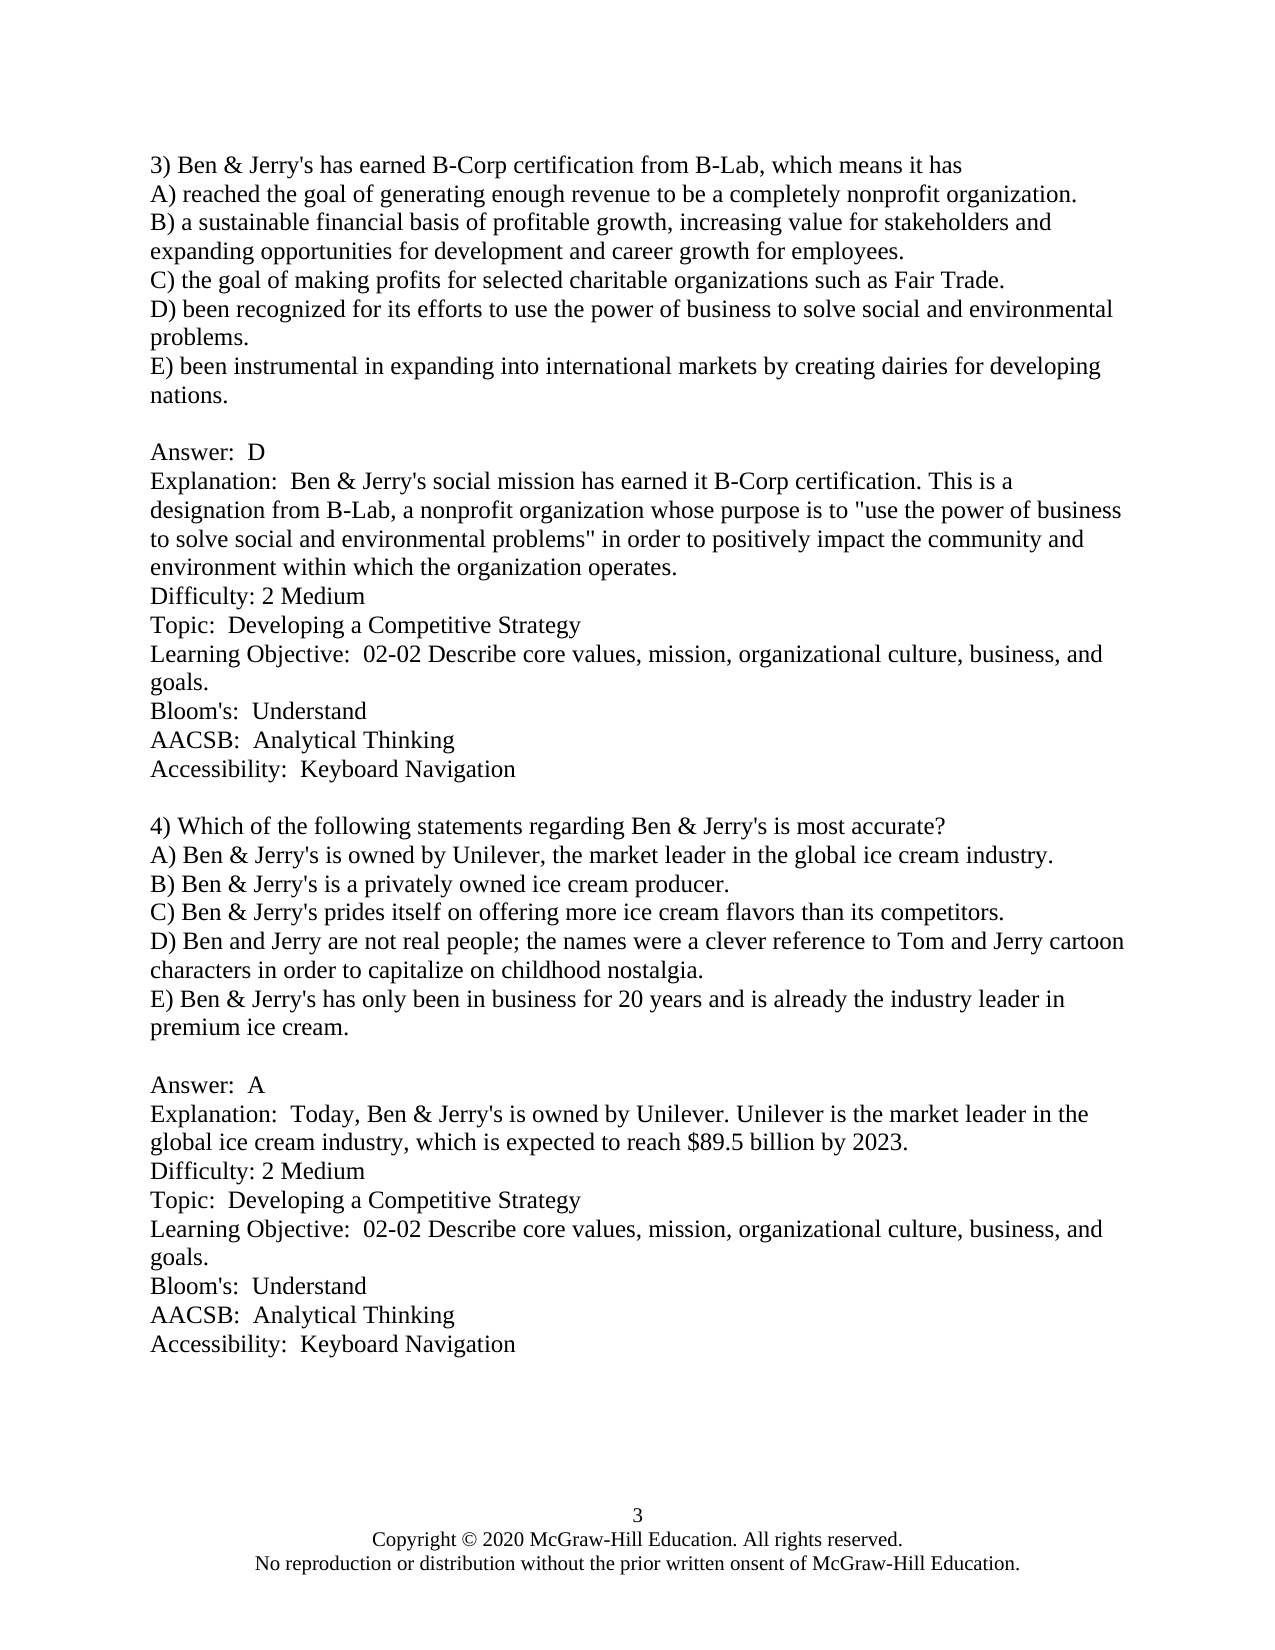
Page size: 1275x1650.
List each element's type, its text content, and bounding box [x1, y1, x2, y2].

text Bloom's: Understand [150, 1271, 1125, 1300]
text Answer: A [150, 1070, 1125, 1099]
text Difficulty: 2 Medium [150, 581, 1125, 610]
text Explanation: Ben & Jerry's social mission has earned it B-Corp certification. This is a designation from B-Lab, a nonprofit organization whose purpose is to "use the power of business to solve social and environmental problems" in order to positively impact the community and environment within which the organization operates. [150, 466, 1125, 581]
text E) been instrumental in expanding into international markets by creating dairies for developing nations. [150, 351, 1125, 409]
text Explanation: Today, Ben & Jerry's is owned by Unilever. Unilever is the market leader in the global ice cream industry, which is expected to reach $89.5 billion by 2023. [150, 1099, 1125, 1156]
text A) reached the goal of generating enough revenue to be a completely nonprofit organization. [150, 179, 1125, 207]
text 4) Which of the following statements regarding Ben & Jerry's is most accurate? [150, 811, 1125, 840]
text E) Ben & Jerry's has only been in business for 20 years and is already the industry leader in premium ice cream. [150, 984, 1125, 1041]
text B) Ben & Jerry's is a privately owned ice cream producer. [150, 869, 1125, 897]
text AACSB: Analytical Thinking [150, 1300, 1125, 1329]
text Learning Objective: 02-02 Describe core values, mission, organizational culture, business, and goals. [150, 639, 1125, 696]
text Difficulty: 2 Medium [150, 1156, 1125, 1185]
text A) Ben & Jerry's is owned by Unilever, the market leader in the global ice cream industry. [150, 840, 1125, 869]
text B) a sustainable financial basis of profitable growth, increasing value for stakeholders and expanding opportunities for development and career growth for employees. [150, 207, 1125, 265]
text Accessibility: Keyboard Navigation [150, 754, 1125, 782]
text C) the goal of making profits for selected charitable organizations such as Fair Trade. [150, 265, 1125, 294]
text 3) Ben & Jerry's has earned B-Corp certification from B-Lab, which means it has [150, 150, 1125, 179]
text AACSB: Analytical Thinking [150, 725, 1125, 754]
text Accessibility: Keyboard Navigation [150, 1329, 1125, 1357]
text Bloom's: Understand [150, 696, 1125, 725]
text Topic: Developing a Competitive Strategy [150, 610, 1125, 639]
text C) Ben & Jerry's prides itself on offering more ice cream flavors than its competitors. [150, 897, 1125, 926]
text D) Ben and Jerry are not real people; the names were a clever reference to Tom and Jerry cartoon characters in order to capitalize on childhood nostalgia. [150, 926, 1125, 984]
text Topic: Developing a Competitive Strategy [150, 1185, 1125, 1214]
text Answer: D [150, 437, 1125, 466]
text Learning Objective: 02-02 Describe core values, mission, organizational culture, business, and goals. [150, 1214, 1125, 1271]
text D) been recognized for its efforts to use the power of business to solve social and environmental problems. [150, 294, 1125, 351]
